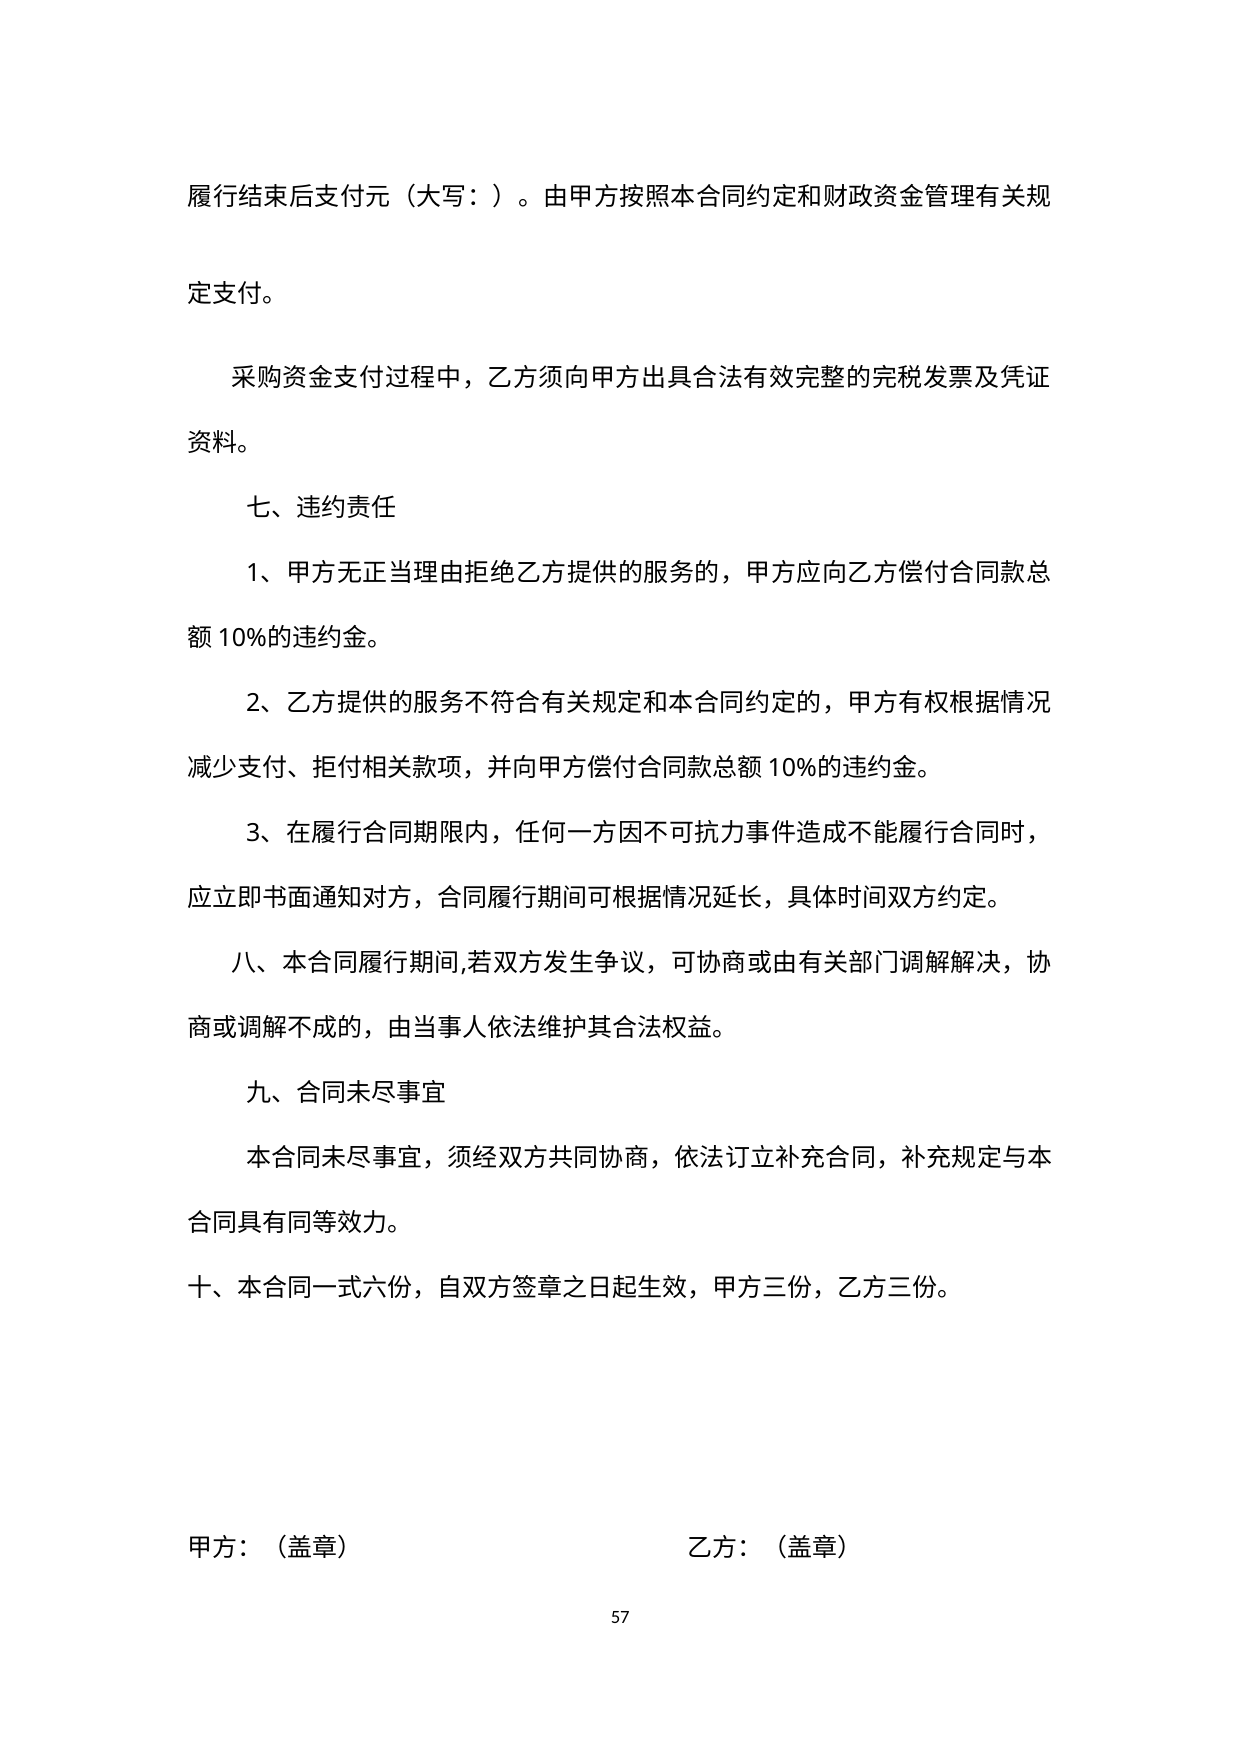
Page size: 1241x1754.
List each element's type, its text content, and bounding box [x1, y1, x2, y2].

text 甲方：（盖章） 乙方：（盖章） [187, 1513, 1053, 1578]
text 采购资金支付过程中，乙方须向甲方出具合法有效完整的完税发票及凭证资料。 [187, 343, 1053, 473]
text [187, 162, 1053, 324]
text 3、在履行合同期限内，任何一方因不可抗力事件造成不能履行合同时，应立即书面通知对方，合同履行期间可根据情况延长，具体时间双方约定。 [187, 798, 1053, 928]
text 十、本合同一式六份，自双方签章之日起生效，甲方三份，乙方三份。 [187, 1253, 1053, 1318]
text 七、违约责任 [187, 473, 1053, 538]
text 1、甲方无正当理由拒绝乙方提供的服务的，甲方应向乙方偿付合同款总额10%的违约金。 [187, 538, 1053, 668]
text 八、本合同履行期间,若双方发生争议，可协商或由有关部门调解解决，协商或调解不成的，由当事人依法维护其合法权益。 [187, 928, 1053, 1058]
text 本合同未尽事宜，须经双方共同协商，依法订立补充合同，补充规定与本合同具有同等效力。 [187, 1123, 1053, 1253]
text 2、乙方提供的服务不符合有关规定和本合同约定的，甲方有权根据情况减少支付、拒付相关款项，并向甲方偿付合同款总额10%的违约金。 [187, 668, 1053, 798]
text 九、合同未尽事宜 [187, 1058, 1053, 1123]
